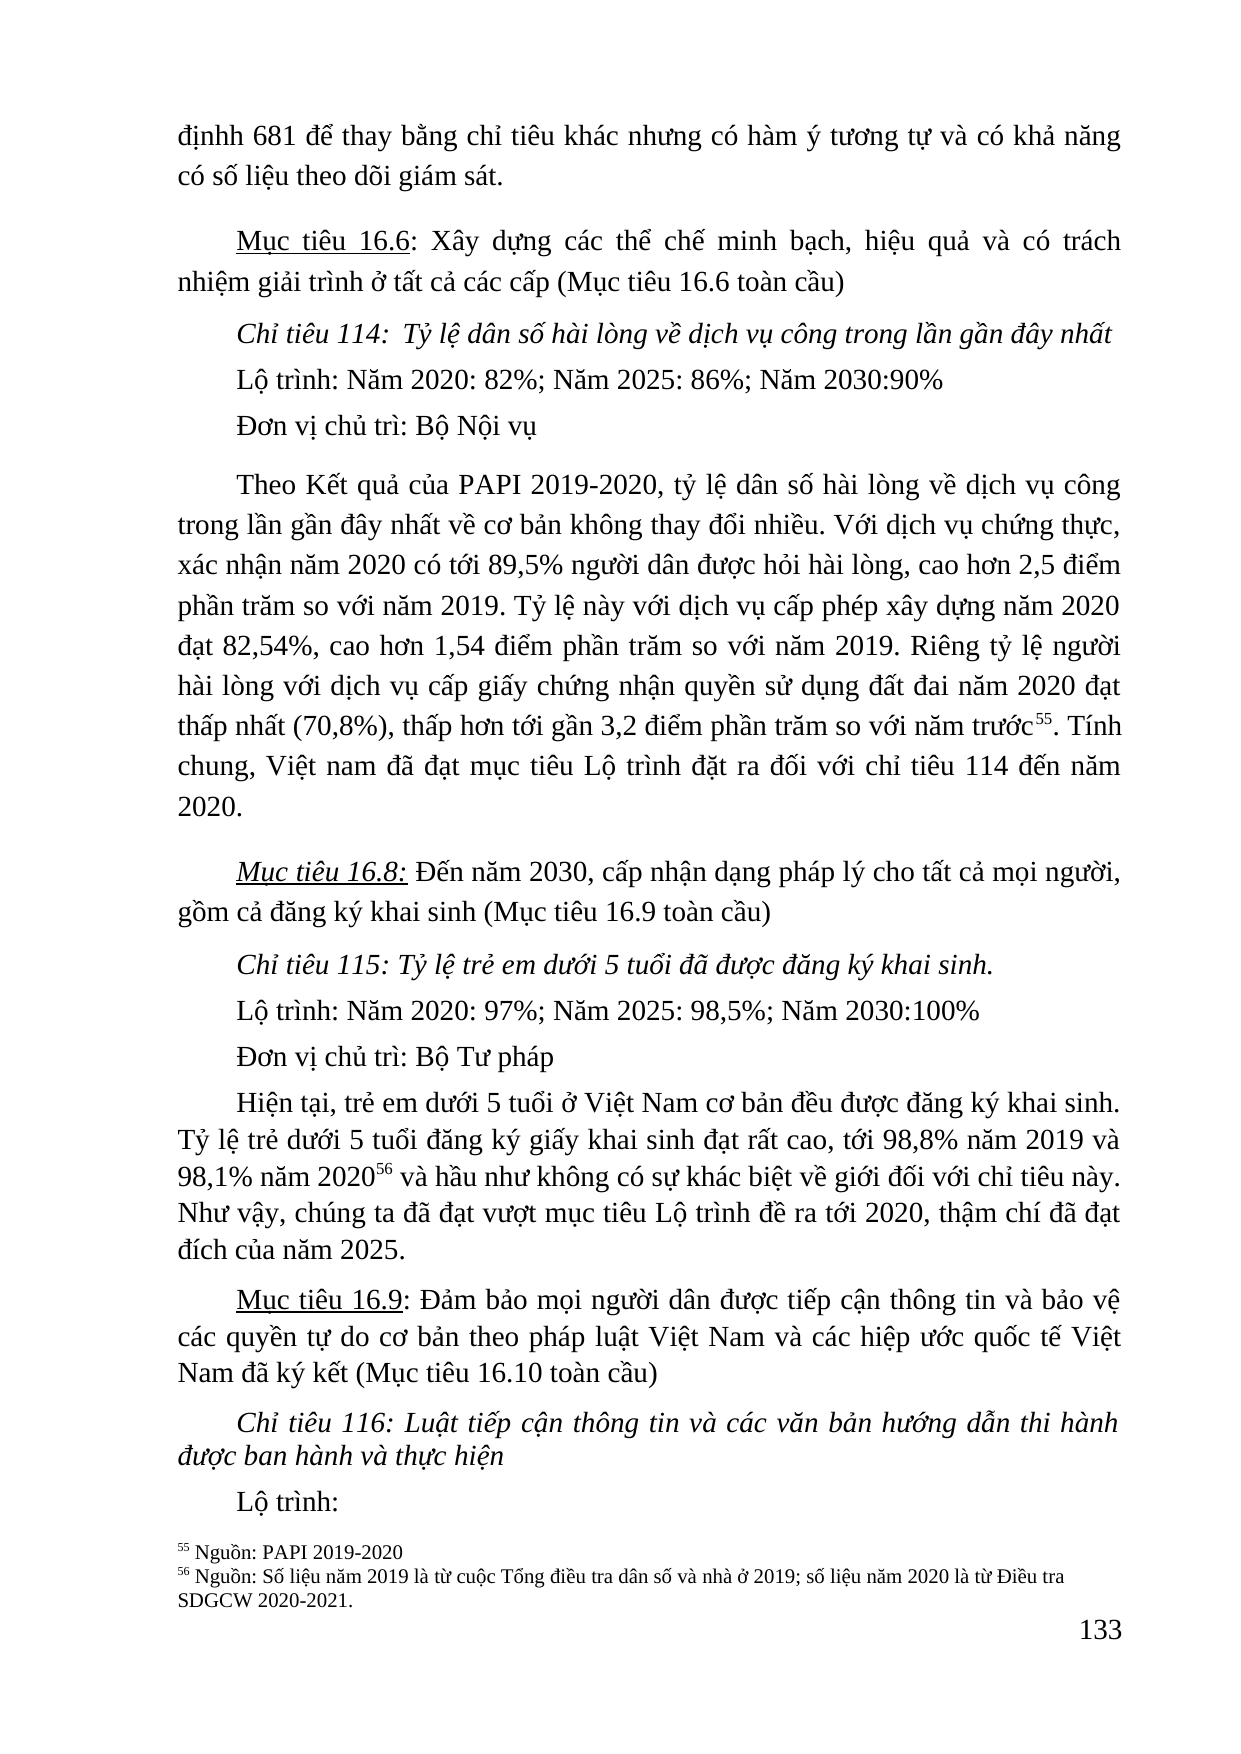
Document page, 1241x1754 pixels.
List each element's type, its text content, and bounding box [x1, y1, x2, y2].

text Lộ trình: Năm 2020: 82%; Năm 2025: 86%; Năm 2030:90% [177, 362, 1122, 396]
text Hiện tại, trẻ em dưới 5 tuổi ở Việt Nam cơ bản đều được đăng ký khai sinh. Tỷ lệ trẻ dưới 5 tuổi đăng ký giấy khai sinh đạt rất cao, tới 98,8% năm 2019 và 98,1% năm 2020 và hầu như không có sự khác biệt về giới đối với chỉ tiêu này. Như vậy, chúng ta đã đạt vượt mục tiêu Lộ trình đề ra tới 2020, thậm chí đã đạt đích của năm 2025. [177, 1085, 1122, 1266]
text Lộ trình: Năm 2020: 97%; Năm 2025: 98,5%; Năm 2030:100% [177, 993, 1122, 1026]
text Mục tiêu 16.8: Đến năm 2030, cấp nhận dạng pháp lý cho tất cả mọi người, gồm cả đăng ký khai sinh (Mục tiêu 16.9 toàn cầu) [177, 854, 1122, 928]
text Chỉ tiêu 116: Luật tiếp cận thông tin và các văn bản hướng dẫn thi hành được ban hành và thực hiện [177, 1405, 1122, 1472]
text Theo Kết quả của PAPI 2019-2020, tỷ lệ dân số hài lòng về dịch vụ công trong lần gần đây nhất về cơ bản không thay đổi nhiều. Với dịch vụ chứng thực, xác nhận năm 2020 có tới 89,5% người dân được hỏi hài lòng, cao hơn 2,5 điểm phần trăm so với năm 2019. Tỷ lệ này với dịch vụ cấp phép xây dựng năm 2020 đạt 82,54%, cao hơn 1,54 điểm phần trăm so với năm 2019. Riêng tỷ lệ người hài lòng với dịch vụ cấp giấy chứng nhận quyền sử dụng đất đai năm 2020 đạt thấp nhất (70,8%), thấp hơn tới gần 3,2 điểm phần trăm so với năm trước. Tính chung, Việt nam đã đạt mục tiêu Lộ trình đặt ra đối với chỉ tiêu 114 đến năm 2020. [177, 467, 1122, 822]
text Lộ trình: [177, 1484, 1122, 1518]
text Mục tiêu 16.6: Xây dựng các thể chế minh bạch, hiệu quả và có trách nhiệm giải trình ở tất cả các cấp (Mục tiêu 16.6 toàn cầu) [177, 223, 1122, 297]
text Đơn vị chủ trì: Bộ Nội vụ [177, 408, 1122, 442]
text Chỉ tiêu 114: Tỷ lệ dân số hài lòng về dịch vụ công trong lần gần đây nhất [177, 316, 1122, 350]
text Mục tiêu 16.9: Đảm bảo mọi người dân được tiếp cận thông tin và bảo vệ các quyền tự do cơ bản theo pháp luật Việt Nam và các hiệp ước quốc tế Việt Nam đã ký kết (Mục tiêu 16.10 toàn cầu) [177, 1282, 1122, 1389]
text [177, 118, 1122, 192]
text Chỉ tiêu 115: Tỷ lệ trẻ em dưới 5 tuổi đã được đăng ký khai sinh. [177, 947, 1122, 980]
text Đơn vị chủ trì: Bộ Tư pháp [177, 1039, 1122, 1072]
